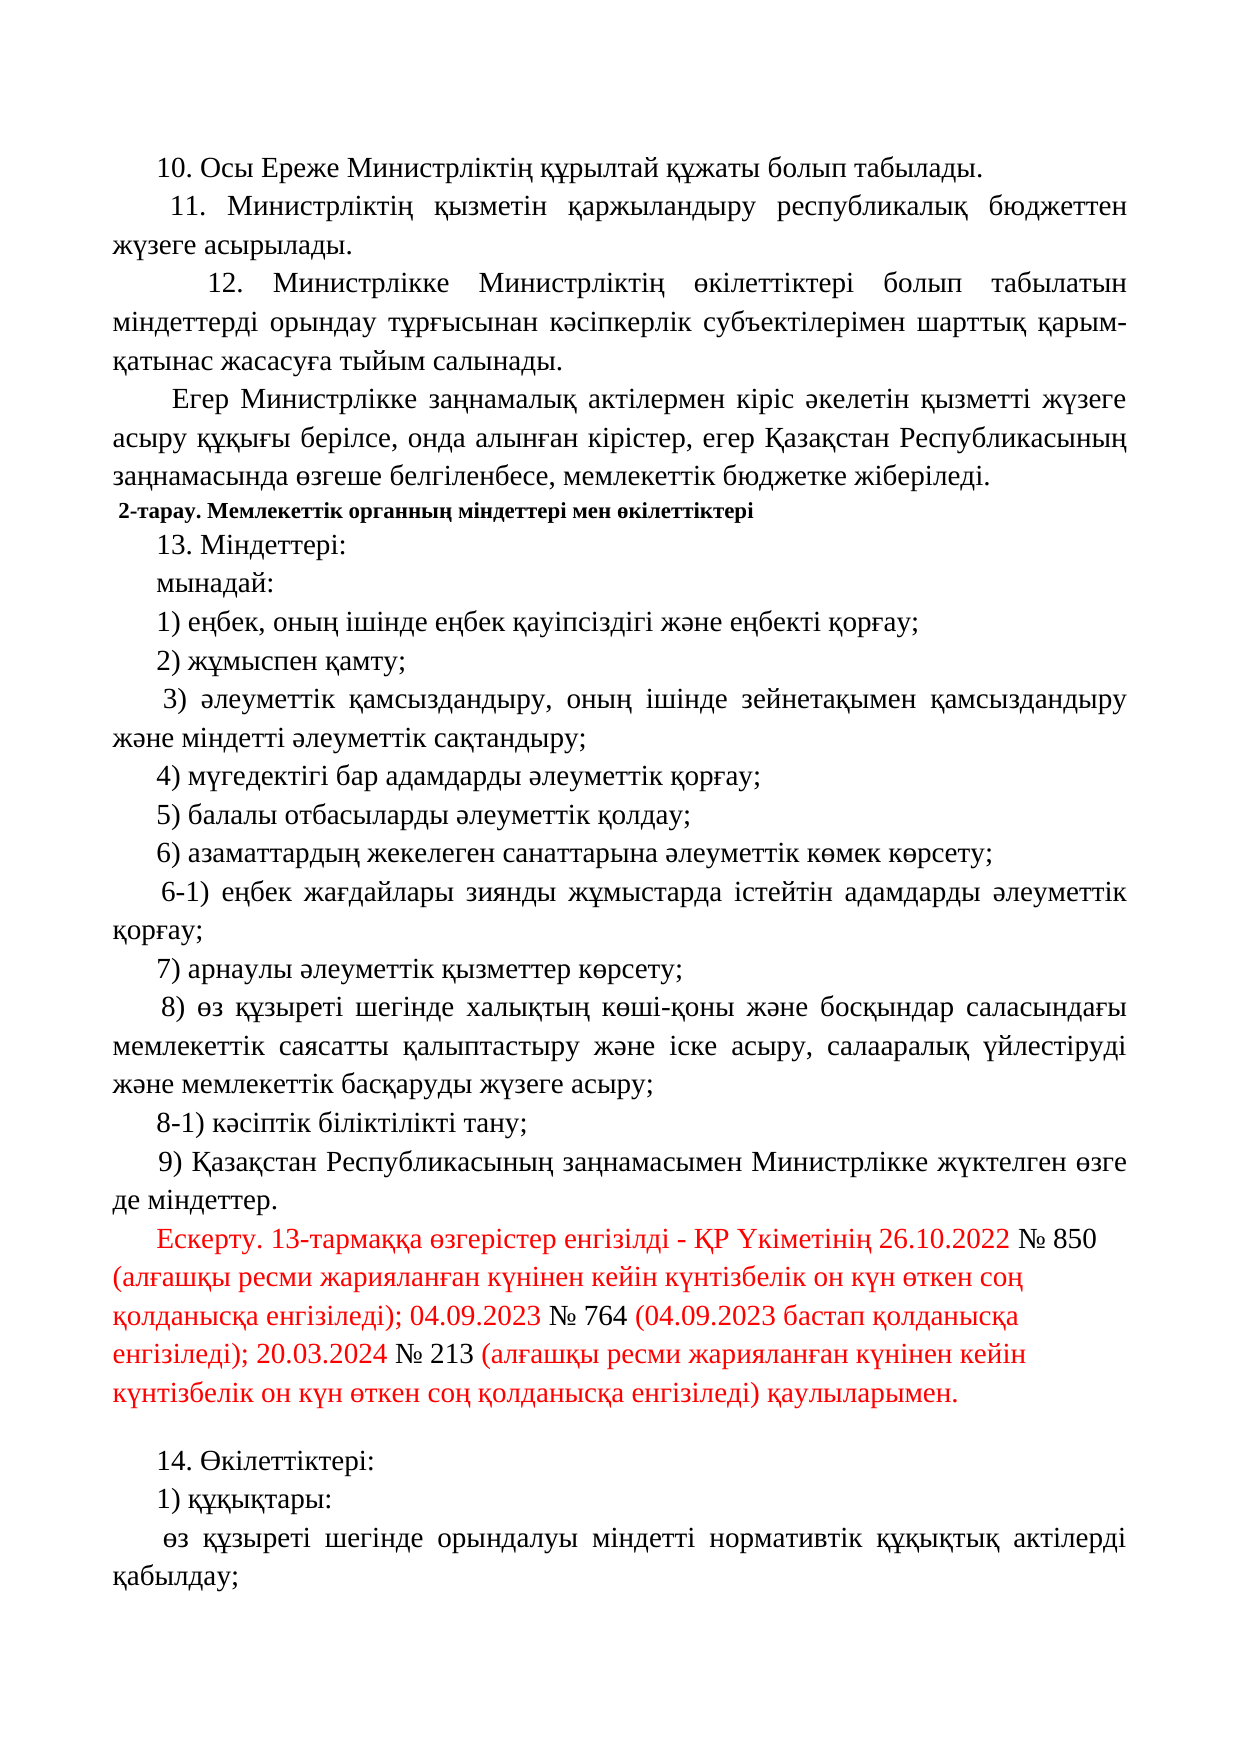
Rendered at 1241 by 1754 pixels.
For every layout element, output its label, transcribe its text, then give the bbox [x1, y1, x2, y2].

text 6) азаматтардың жекелеген санаттарына әлеуметтік көмек көрсету; [112, 835, 1128, 869]
text 4) мүгедектігі бар адамдарды әлеуметтік қорғау; [112, 758, 1128, 792]
text Ескерту. 13-тармаққа өзгерістер енгізілді - ҚР Үкіметінің 26.10.2022 № 850 (алғашқы ресми жарияланған күнінен кейін күнтізбелік он күн өткен соң қолданысқа енгізіледі); 04.09.2023 № 764 (04.09.2023 бастап қолданысқа енгiзiледi); 20.03.2024 № 213 (алғашқы ресми жарияланған күнінен кейін күнтізбелік он күн өткен соң қолданысқа енгізіледі) қаулыларымен. [112, 1221, 1128, 1439]
text 9) Қазақстан Республикасының заңнамасымен Министрлікке жүктелген өзге де міндеттер. [112, 1144, 1128, 1216]
text 13. Міндеттері: [112, 527, 1128, 561]
text Егер Министрлікке заңнамалық актілермен кіріс әкелетін қызметті жүзеге асыру құқығы берілсе, онда алынған кірістер, егер Қазақстан Республикасының заңнамасында өзгеше белгіленбесе, мемлекеттік бюджетке жіберіледі. [112, 381, 1128, 492]
text 12. Министрлікке Министрліктің өкілеттіктері болып табылатын міндеттерді орындау тұрғысынан кәсіпкерлік субъектілерімен шарттық қарым-қатынас жасасуға тыйым салынады. [112, 266, 1128, 376]
text 2) жұмыспен қамту; [112, 643, 1128, 676]
text өз құзыреті шегінде орындалуы міндетті нормативтік құқықтық актілерді қабылдау; [112, 1520, 1128, 1592]
text 1) еңбек, оның ішінде еңбек қауіпсіздігі және еңбекті қорғау; [112, 604, 1128, 638]
text 3) әлеуметтік қамсыздандыру, оның ішінде зейнетақымен қамсыздандыру және міндетті әлеуметтік сақтандыру; [112, 681, 1128, 753]
text 1) құқықтары: [112, 1481, 1128, 1515]
text 5) балалы отбасыларды әлеуметтік қолдау; [112, 797, 1128, 830]
text мынадай: [112, 566, 1128, 599]
text 14. Өкілеттіктері: [112, 1443, 1128, 1476]
text 8) өз құзыреті шегінде халықтың көші-қоны және босқындар саласындағы мемлекеттік саясатты қалыптастыру және іске асыру, салааралық үйлестіруді және мемлекеттік басқаруды жүзеге асыру; [112, 989, 1128, 1100]
text 6-1) еңбек жағдайлары зиянды жұмыстарда істейтін адамдарды әлеуметтік қорғау; [112, 874, 1128, 946]
text 8-1) кәсіптік біліктілікті тану; [112, 1105, 1128, 1139]
text 7) арнаулы әлеуметтік қызметтер көрсету; [112, 951, 1128, 984]
text 11. Министрліктің қызметін қаржыландыру республикалық бюджеттен жүзеге асырылады. [112, 188, 1128, 261]
text 10. Осы Ереже Министрліктің құрылтай құжаты болып табылады. [112, 150, 1128, 183]
text 2-тарау. Мемлекеттік органның міндеттері мен өкілеттіктері [112, 497, 1128, 523]
